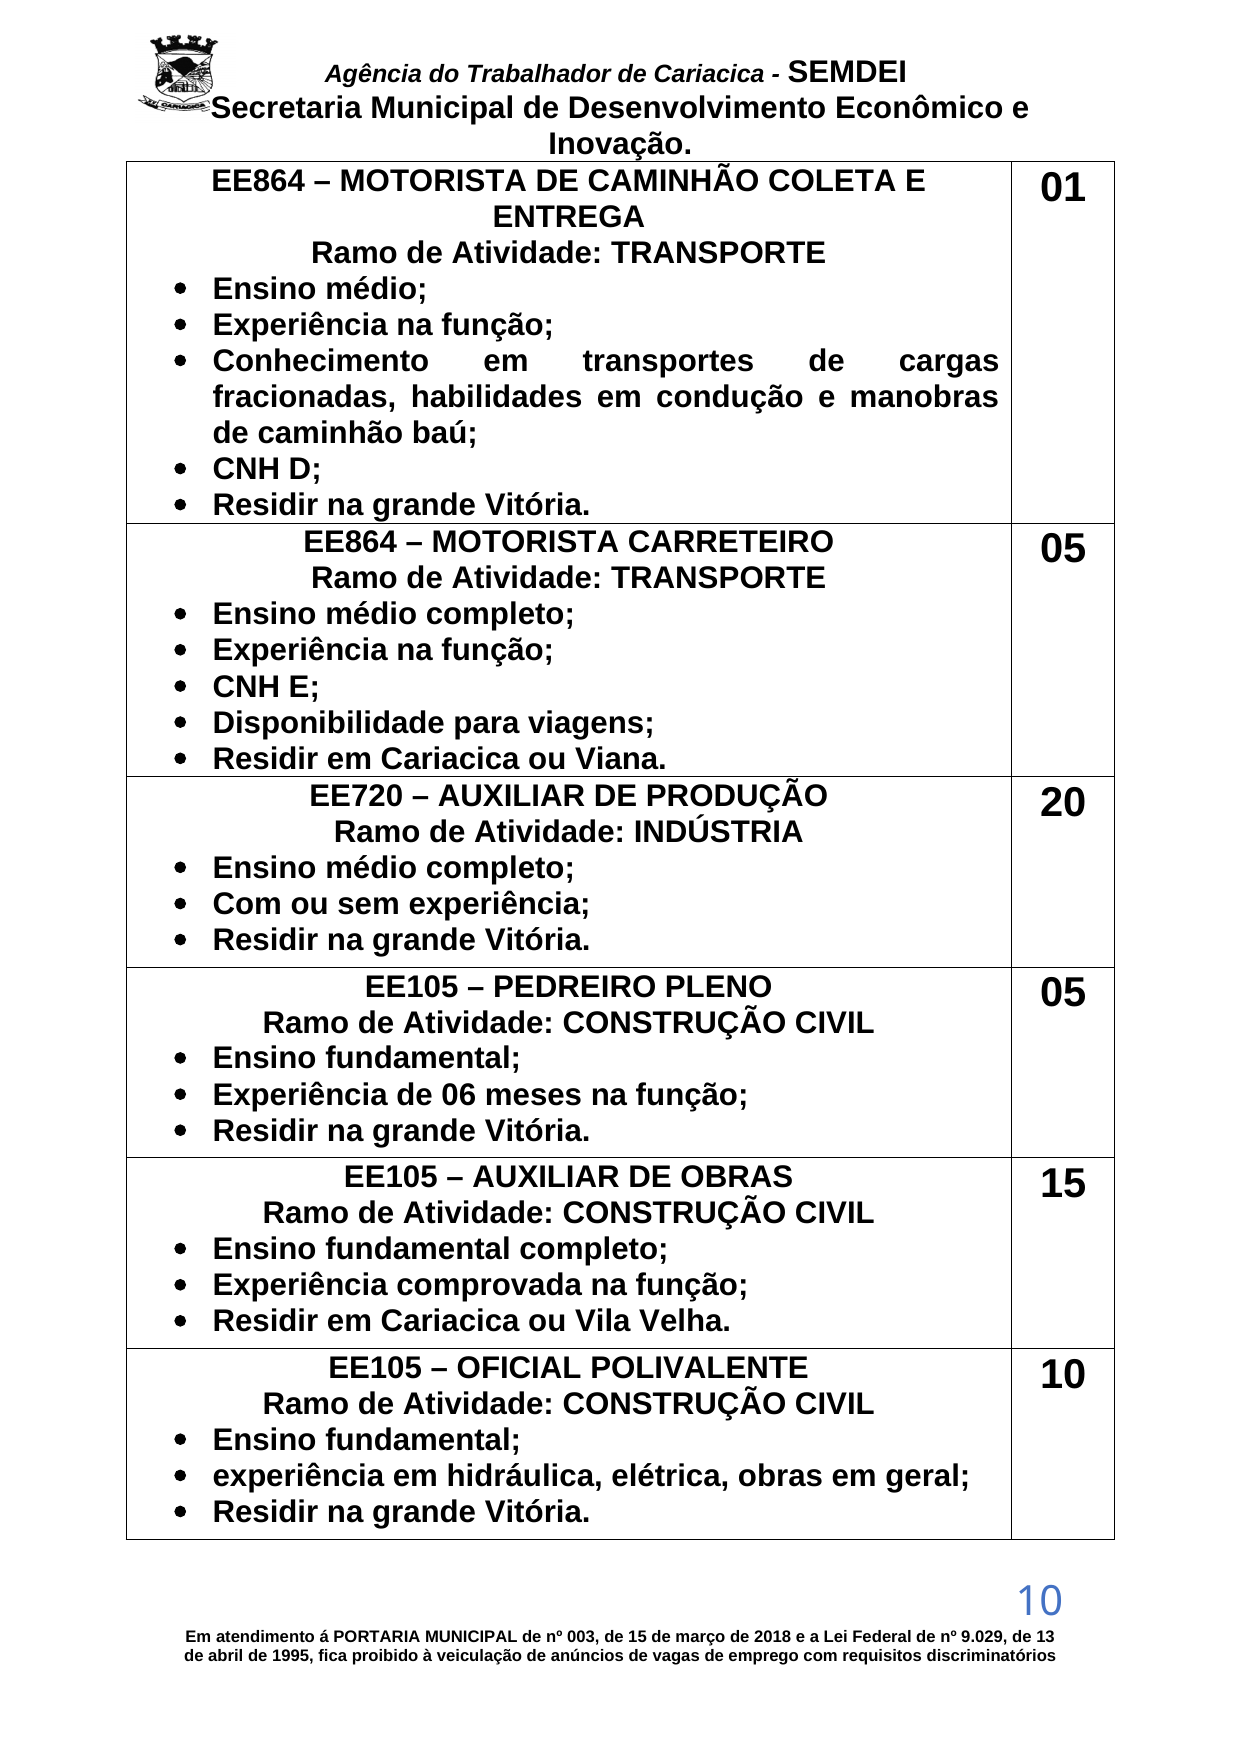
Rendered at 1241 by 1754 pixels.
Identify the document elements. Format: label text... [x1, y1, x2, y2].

table_cell EE720 – AUXILIAR DE PRODUÇÃO Ramo de Atividade: INDÚSTRIA Ensino médio completo; Com ou sem experiência; Residir na grande Vitória. [127, 777, 1011, 967]
table_cell EE105 – PEDREIRO PLENO Ramo de Atividade: CONSTRUÇÃO CIVIL Ensino fundamental; Experiência de 06 meses na função; Residir na grande Vitória. [127, 968, 1011, 1157]
picture [134, 31, 237, 123]
table_cell 05 [1012, 524, 1114, 776]
table_cell 10 [1012, 1349, 1114, 1538]
table_cell EE105 – OFICIAL POLIVALENTE Ramo de Atividade: CONSTRUÇÃO CIVIL Ensino fundamental; experiência em hidráulica, elétrica, obras em geral; Residir na grande Vitória. [127, 1349, 1011, 1538]
table_cell 05 [1012, 968, 1114, 1157]
table_cell EE105 – AUXILIAR DE OBRAS Ramo de Atividade: CONSTRUÇÃO CIVIL Ensino fundamental completo; Experiência comprovada na função; Residir em Cariacica ou Vila Velha. [127, 1158, 1011, 1348]
table_cell EE864 – MOTORISTA DE CAMINHÃO COLETA E ENTREGA Ramo de Atividade: TRANSPORTE Ensino médio; Experiência na função; Conhecimento em transportes de cargas fracionadas, habilidades em condução e manobras de caminhão baú; CNH D; Residir na grande Vitória. [127, 162, 1011, 522]
table_cell 15 [1012, 1158, 1114, 1348]
table_cell 20 [1012, 777, 1114, 967]
table_cell EE864 – MOTORISTA CARRETEIRO Ramo de Atividade: TRANSPORTE Ensino médio completo; Experiência na função; CNH E; Disponibilidade para viagens; Residir em Cariacica ou Viana. [127, 524, 1011, 776]
table_cell 01 [1012, 162, 1114, 522]
